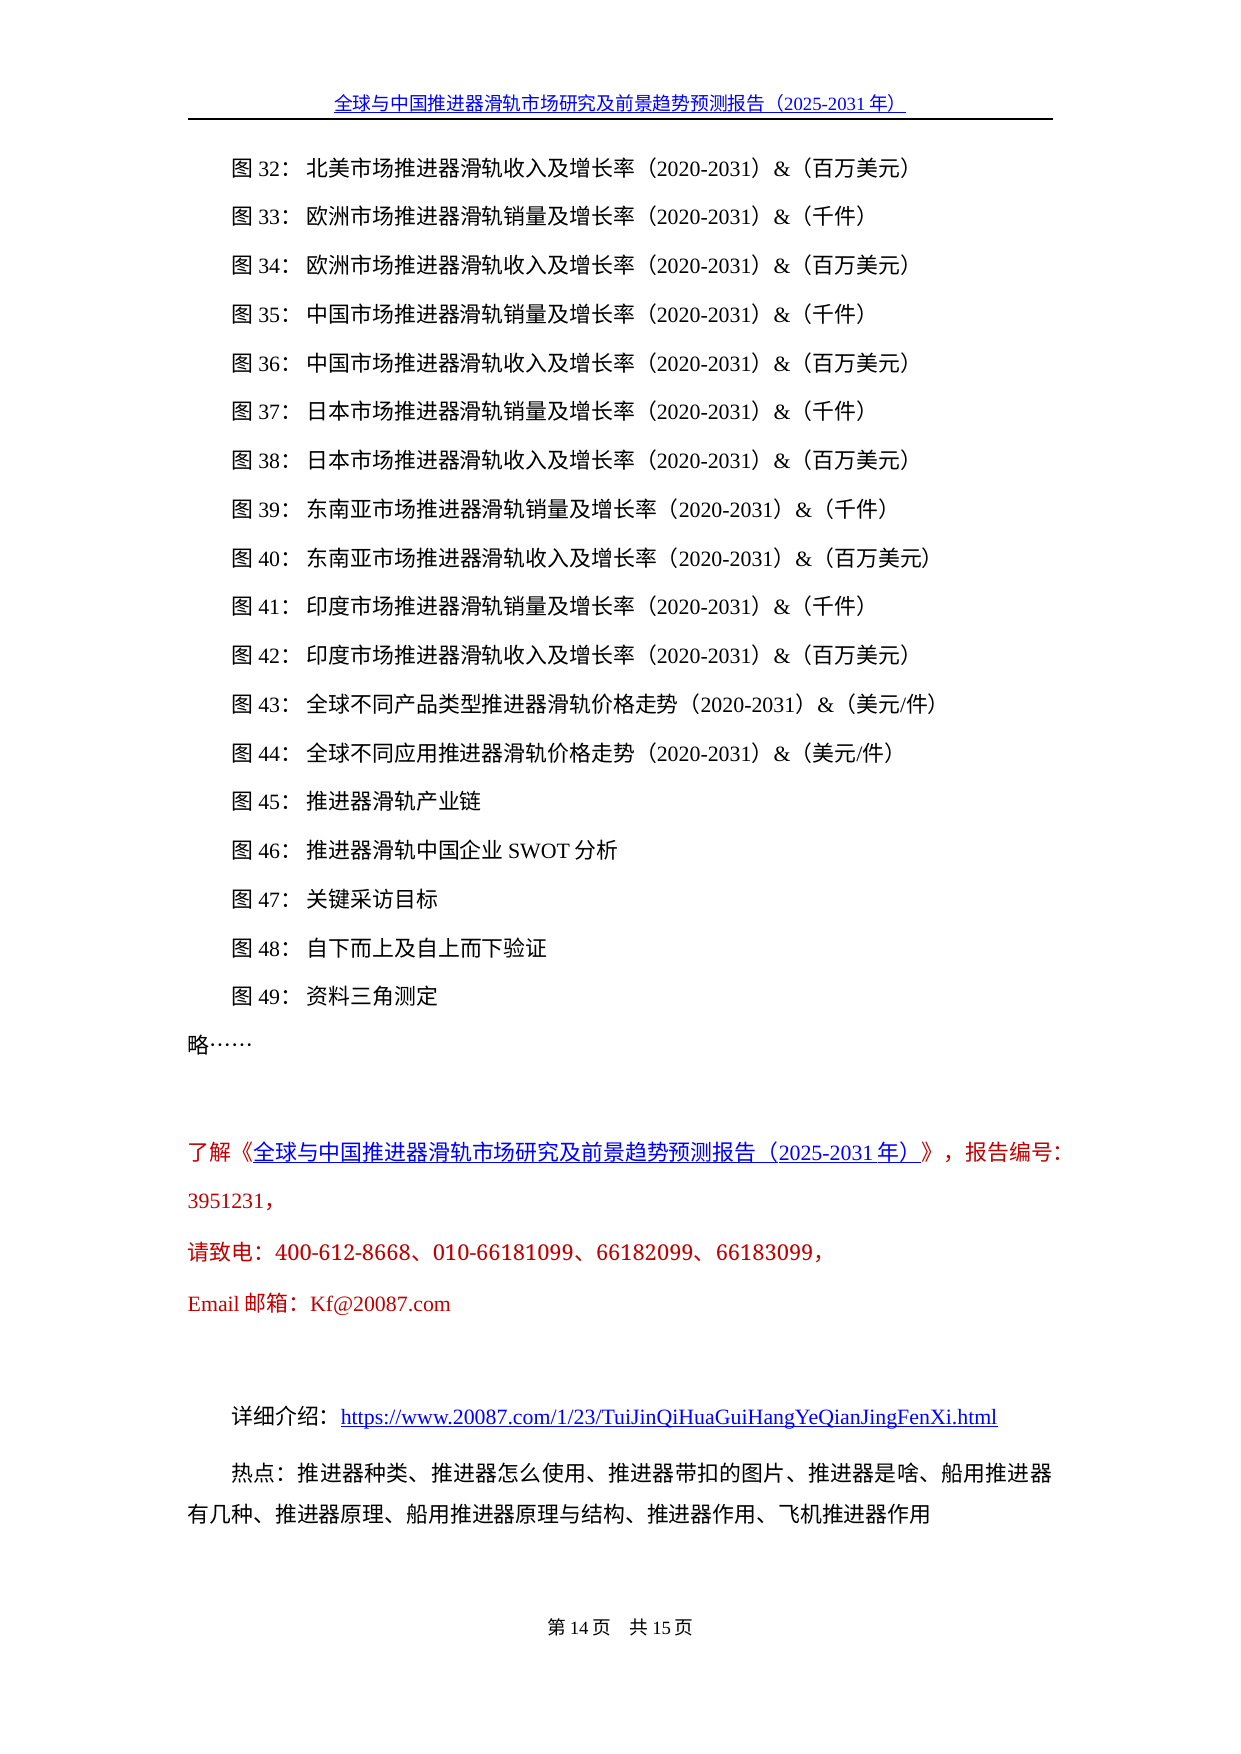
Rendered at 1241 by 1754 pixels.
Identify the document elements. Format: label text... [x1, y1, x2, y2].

text 了解《全球与中国推进器滑轨市场研究及前景趋势预测报告（2025-2031年）》，报告编号：3951231， [187, 1134, 1053, 1215]
text 请致电：400-612-8668、010-66181099、66182099、66183099， [187, 1234, 1053, 1267]
text 热点：推进器种类、推进器怎么使用、推进器带扣的图片、推进器是啥、船用推进器有几种、推进器原理、船用推进器原理与结构、推进器作用、飞机推进器作用 [187, 1456, 1053, 1529]
text Email邮箱：Kf@20087.com [187, 1286, 1053, 1318]
text 详细介绍：https://www.20087.com/1/23/TuiJinQiHuaGuiHangYeQianJingFenXi.html [187, 1399, 1053, 1431]
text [187, 150, 1053, 1060]
